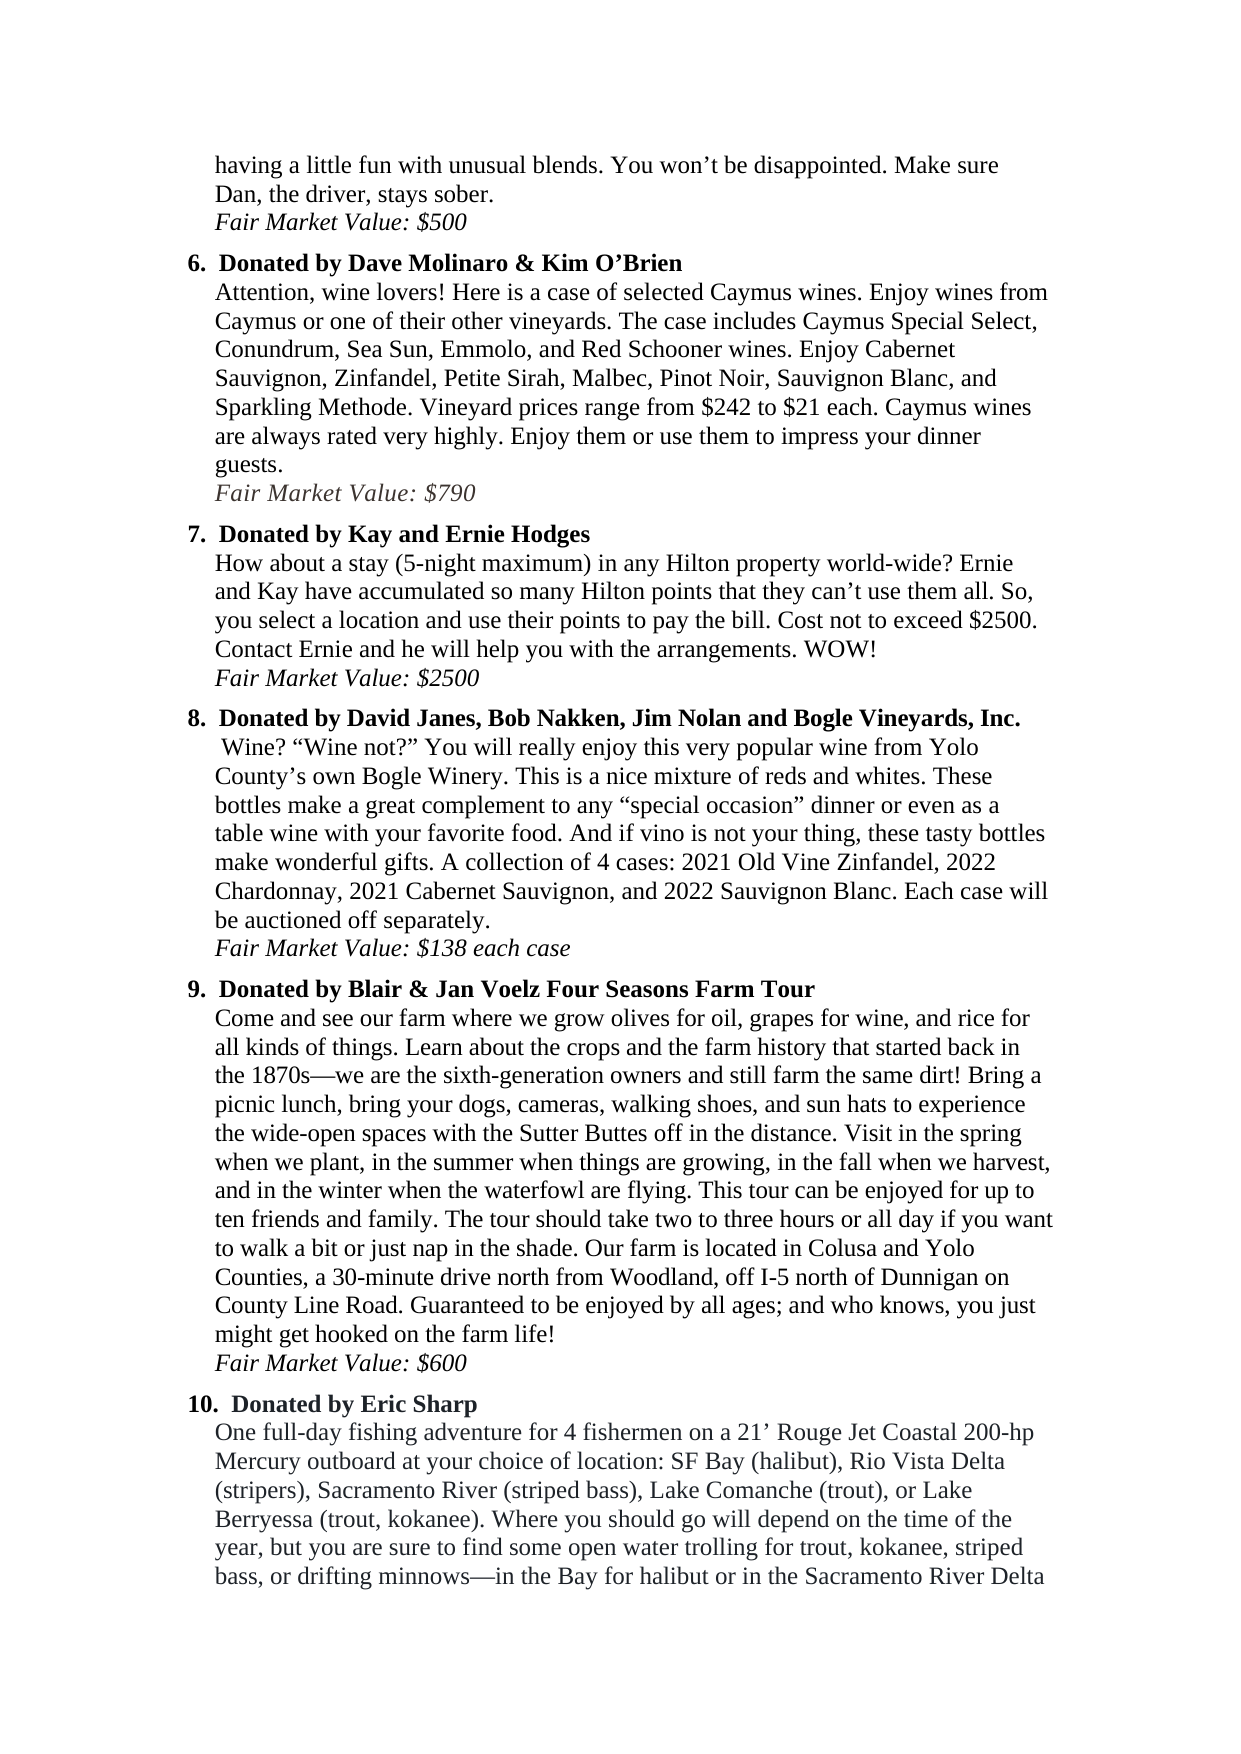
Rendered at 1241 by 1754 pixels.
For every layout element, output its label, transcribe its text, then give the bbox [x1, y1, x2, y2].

text 6. Donated by Dave Molinaro & Kim O’Brien Attention, wine lovers! Here is a case of selected Caymus wines. Enjoy wines from Caymus or one of their other vineyards. The case includes Caymus Special Select, Conundrum, Sea Sun, Emmolo, and Red Schooner wines. Enjoy Cabernet Sauvignon, Zinfandel, Petite Sirah, Malbec, Pinot Noir, Sauvignon Blanc, and Sparkling Methode. Vineyard prices range from $242 to $21 each. Caymus wines are always rated very highly. Enjoy them or use them to impress your dinner guests. Fair Market Value: $790 [187, 248, 1053, 507]
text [187, 1389, 1053, 1590]
text 7. Donated by Kay and Ernie Hodges How about a stay (5-night maximum) in any Hilton property world-wide? Ernie and Kay have accumulated so many Hilton points that they can’t use them all. So, you select a location and use their points to pay the bill. Cost not to exceed $2500. Contact Ernie and he will help you with the arrangements. WOW! Fair Market Value: $2500 [187, 519, 1053, 691]
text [187, 150, 1053, 236]
text 9. Donated by Blair & Jan Voelz Four Seasons Farm Tour Come and see our farm where we grow olives for oil, grapes for wine, and rice for all kinds of things. Learn about the crops and the farm history that started back in the 1870s—we are the sixth-generation owners and still farm the same dirt! Bring a picnic lunch, bring your dogs, cameras, walking shoes, and sun hats to experience the wide-open spaces with the Sutter Buttes off in the distance. Visit in the spring when we plant, in the summer when things are growing, in the fall when we harvest, and in the winter when the waterfowl are flying. This tour can be enjoyed for up to ten friends and family. The tour should take two to three hours or all day if you want to walk a bit or just nap in the shade. Our farm is located in Colusa and Yolo Counties, a 30-minute drive north from Woodland, off I-5 north of Dunnigan on County Line Road. Guaranteed to be enjoyed by all ages; and who knows, you just might get hooked on the farm life! Fair Market Value: $600 [187, 974, 1053, 1377]
text 8. Donated by David Janes, Bob Nakken, Jim Nolan and Bogle Vineyards, Inc. Wine? “Wine not?” You will really enjoy this very popular wine from Yolo County’s own Bogle Winery. This is a nice mixture of reds and whites. These bottles make a great complement to any “special occasion” dinner or even as a table wine with your favorite food. And if vino is not your thing, these tasty bottles make wonderful gifts. A collection of 4 cases: 2021 Old Vine Zinfandel, 2022 Chardonnay, 2021 Cabernet Sauvignon, and 2022 Sauvignon Blanc. Each case will be auctioned off separately. Fair Market Value: $138 each case [187, 703, 1053, 962]
